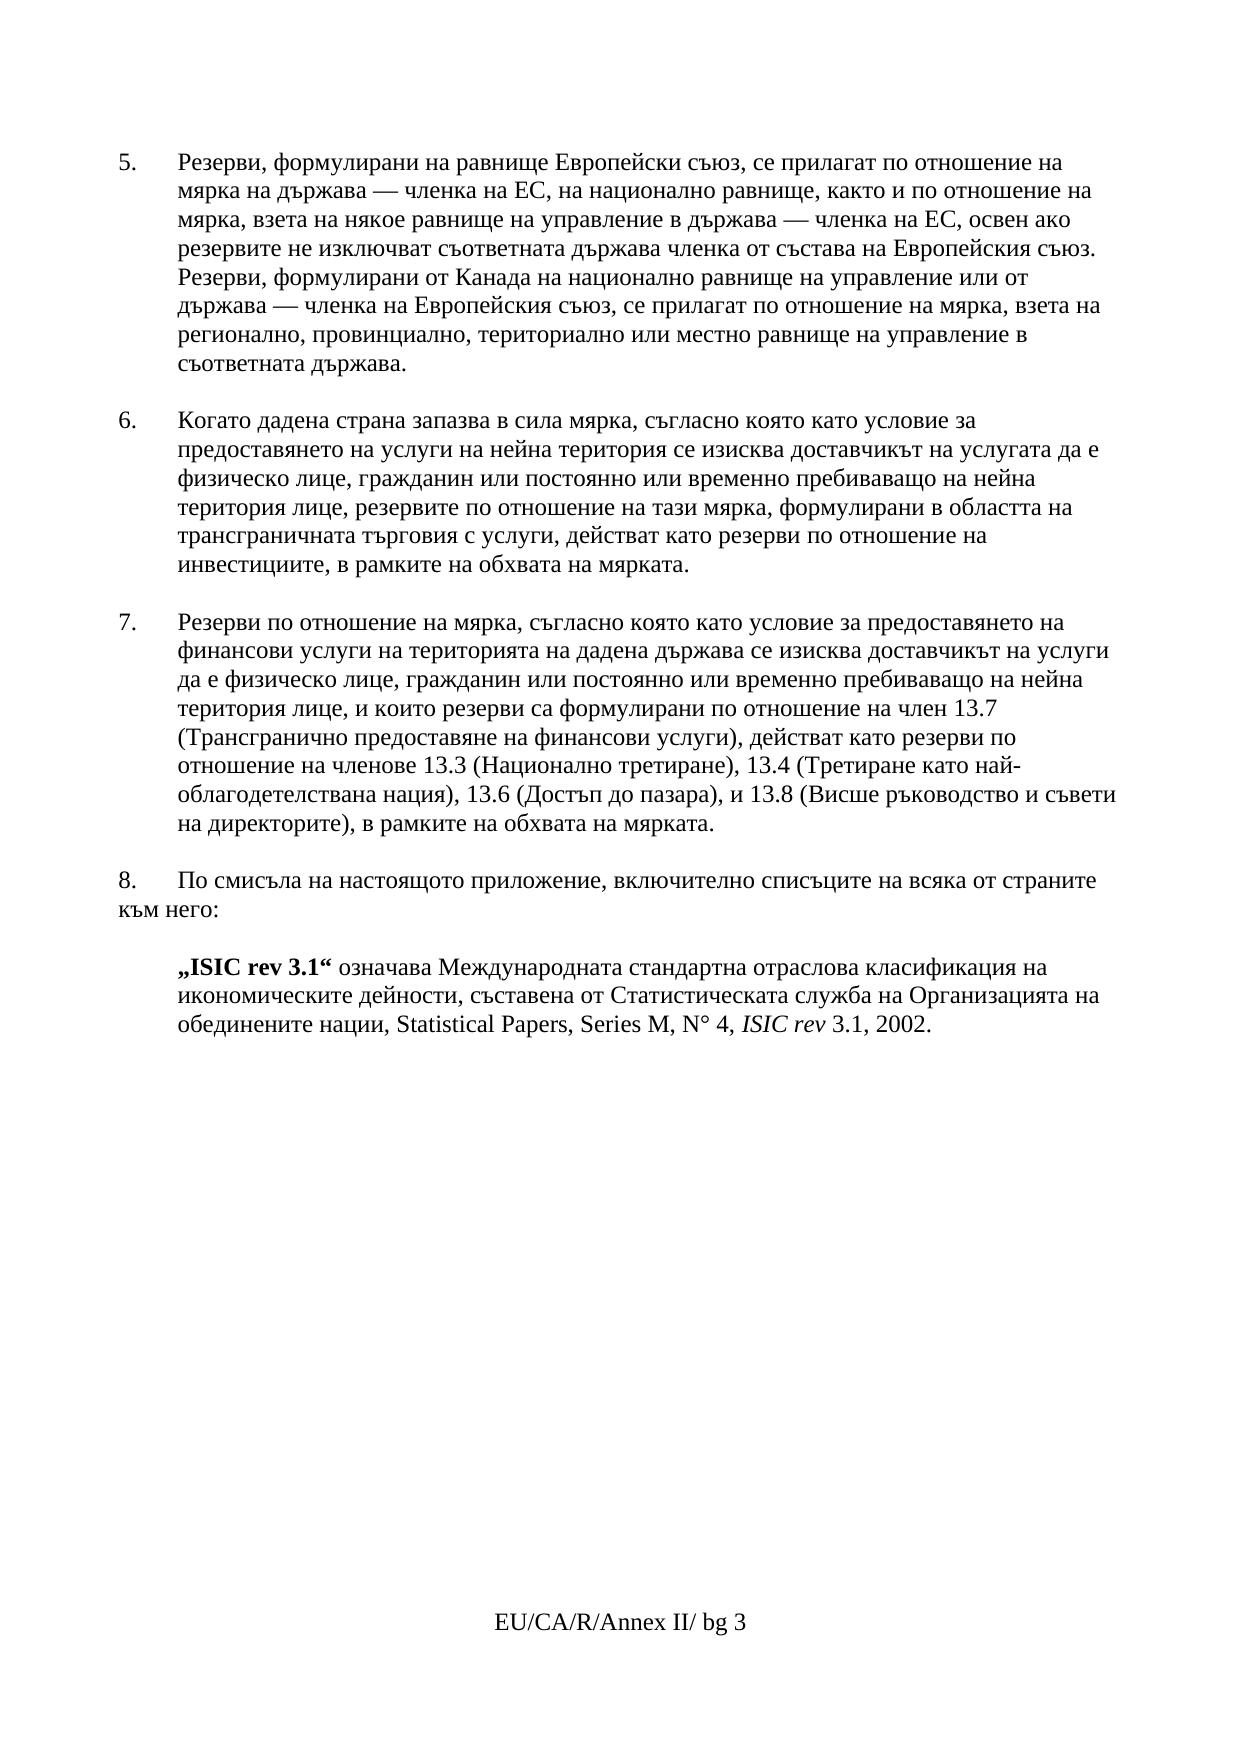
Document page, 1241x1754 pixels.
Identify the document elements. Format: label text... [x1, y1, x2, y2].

text 6. Когато дадена страна запазва в сила мярка, съгласно която като условие за предоставянето на услуги на нейна територия се изисква доставчикът на услугата да е физическо лице, гражданин или постоянно или временно пребиваващо на нейна територия лице, резервите по отношение на тази мярка, формулирани в областта на трансграничната търговия с услуги, действат като резерви по отношение на инвестициите, в рамките на обхвата на мярката. [118, 406, 1122, 578]
text 8. По смисъла на настоящото приложение, включително списъците на всяка от страните към него: [118, 866, 1122, 923]
text „ISIC rev 3.1“ означава Международната стандартна отраслова класификация на икономическите дейности, съставена от Статистическата служба на Организацията на обединените нации, Statistical Papers, Series M, N° 4, ISIC rev 3.1, 2002. [177, 952, 1122, 1038]
text 7. Резерви по отношение на мярка, съгласно която като условие за предоставянето на финансови услуги на територията на дадена държава се изисква доставчикът на услуги да е физическо лице, гражданин или постоянно или временно пребиваващо на нейна територия лице, и които резерви са формулирани по отношение на член 13.7 (Трансгранично предоставяне на финансови услуги), действат като резерви по отношение на членове 13.3 (Национално третиране), 13.4 (Третиране като най-облагодетелствана нация), 13.6 (Достъп до пазара), и 13.8 (Висше ръководство и съвети на ‎директорите), в рамките на обхвата на мярката. [118, 607, 1122, 837]
text 5. Резерви, формулирани на равнище Европейски съюз, се прилагат по отношение на мярка на държава — членка на ЕС, на национално равнище, както и по отношение на мярка, взета на някое равнище на управление в държава — членка на ЕС, освен ако резервите не изключват съответната държава членка от състава на Европейския съюз. Резерви, формулирани от Канада на национално равнище на управление или от държава — членка на Европейския съюз, се прилагат по отношение на мярка, взета на регионално, провинциално, териториално или местно равнище на управление в съответната държава. [118, 147, 1122, 377]
